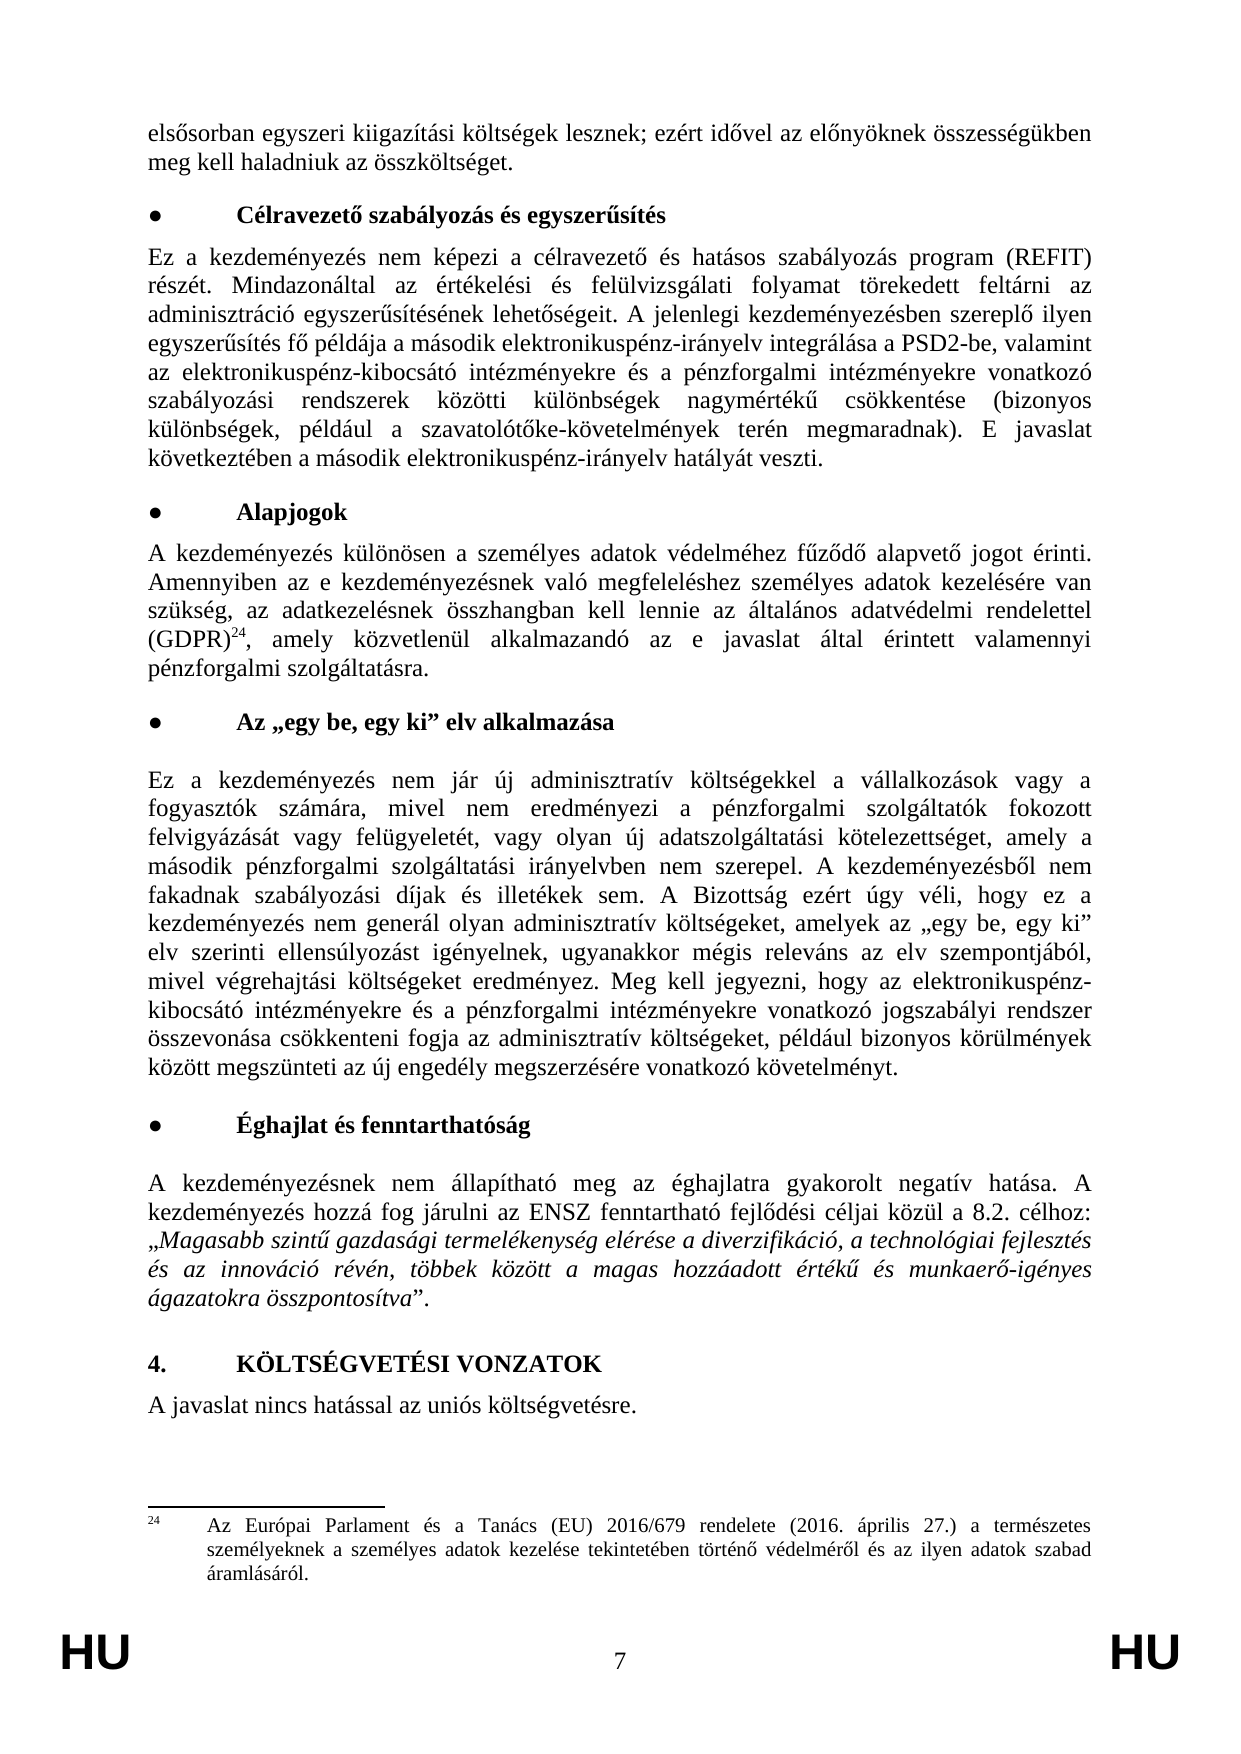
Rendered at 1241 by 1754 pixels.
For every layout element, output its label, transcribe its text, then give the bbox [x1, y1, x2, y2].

subtitle ● Éghajlat és fenntarthatóság [148, 1110, 1093, 1139]
text A kezdeményezés különösen a személyes adatok védelméhez fűződő alapvető jogot érinti. Amennyiben az e kezdeményezésnek való megfeleléshez személyes adatok kezelésére van szükség, az adatkezelésnek összhangban kell lennie az általános adatvédelmi rendelettel (GDPR), amely közvetlenül alkalmazandó az e javaslat által érintett valamennyi pénzforgalmi szolgáltatásra. [148, 538, 1093, 682]
text Ez a kezdeményezés nem képezi a célravezető és hatásos szabályozás program (REFIT) részét. Mindazonáltal az értékelési és felülvizsgálati folyamat törekedett feltárni az adminisztráció egyszerűsítésének lehetőségeit. A jelenlegi kezdeményezésben szereplő ilyen egyszerűsítés fő példája a második elektronikuspénz-irányelv integrálása a PSD2-be, valamint az elektronikuspénz-kibocsátó intézményekre és a pénzforgalmi intézményekre vonatkozó szabályozási rendszerek közötti különbségek nagymértékű csökkentése (bizonyos különbségek, például a szavatolótőke-követelmények terén megmaradnak). E javaslat következtében a második elektronikuspénz-irányelv hatályát veszti. [148, 242, 1093, 472]
subtitle ● Célravezető szabályozás és egyszerűsítés [148, 201, 1093, 229]
subtitle ● Alapjogok [148, 497, 1093, 526]
text A kezdeményezésnek nem állapítható meg az éghajlatra gyakorolt negatív hatása. A kezdeményezés hozzá fog járulni az ENSZ fenntartható fejlődési céljai közül a 8.2. célhoz: „Magasabb szintű gazdasági termelékenység elérése a diverzifikáció, a technológiai fejlesztés és az innováció révén, többek között a magas hozzáadott értékű és munkaerő-igényes ágazatokra összpontosítva”. [148, 1168, 1093, 1312]
subtitle ● Az „egy be, egy ki” elv alkalmazása [148, 707, 1093, 736]
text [148, 118, 1093, 176]
text A javaslat nincs hatással az uniós költségvetésre. [148, 1391, 1093, 1419]
subtitle 4. KÖLTSÉGVETÉSI VONZATOK [148, 1349, 1093, 1378]
text Ez a kezdeményezés nem jár új adminisztratív költségekkel a vállalkozások vagy a fogyasztók számára, mivel nem eredményezi a pénzforgalmi szolgáltatók fokozott felvigyázását vagy felügyeletét, vagy olyan új adatszolgáltatási kötelezettséget, amely a második pénzforgalmi szolgáltatási irányelvben nem szerepel. A kezdeményezésből nem fakadnak szabályozási díjak és illetékek sem. A Bizottság ezért úgy véli, hogy ez a kezdeményezés nem generál olyan adminisztratív költségeket, amelyek az „egy be, egy ki” elv szerinti ellensúlyozást igényelnek, ugyanakkor mégis releváns az elv szempontjából, mivel végrehajtási költségeket eredményez. Meg kell jegyezni, hogy az elektronikuspénz-kibocsátó intézményekre és a pénzforgalmi intézményekre vonatkozó jogszabályi rendszer összevonása csökkenteni fogja az adminisztratív költségeket, például bizonyos körülmények között megszünteti az új engedély megszerzésére vonatkozó követelményt. [148, 765, 1093, 1081]
